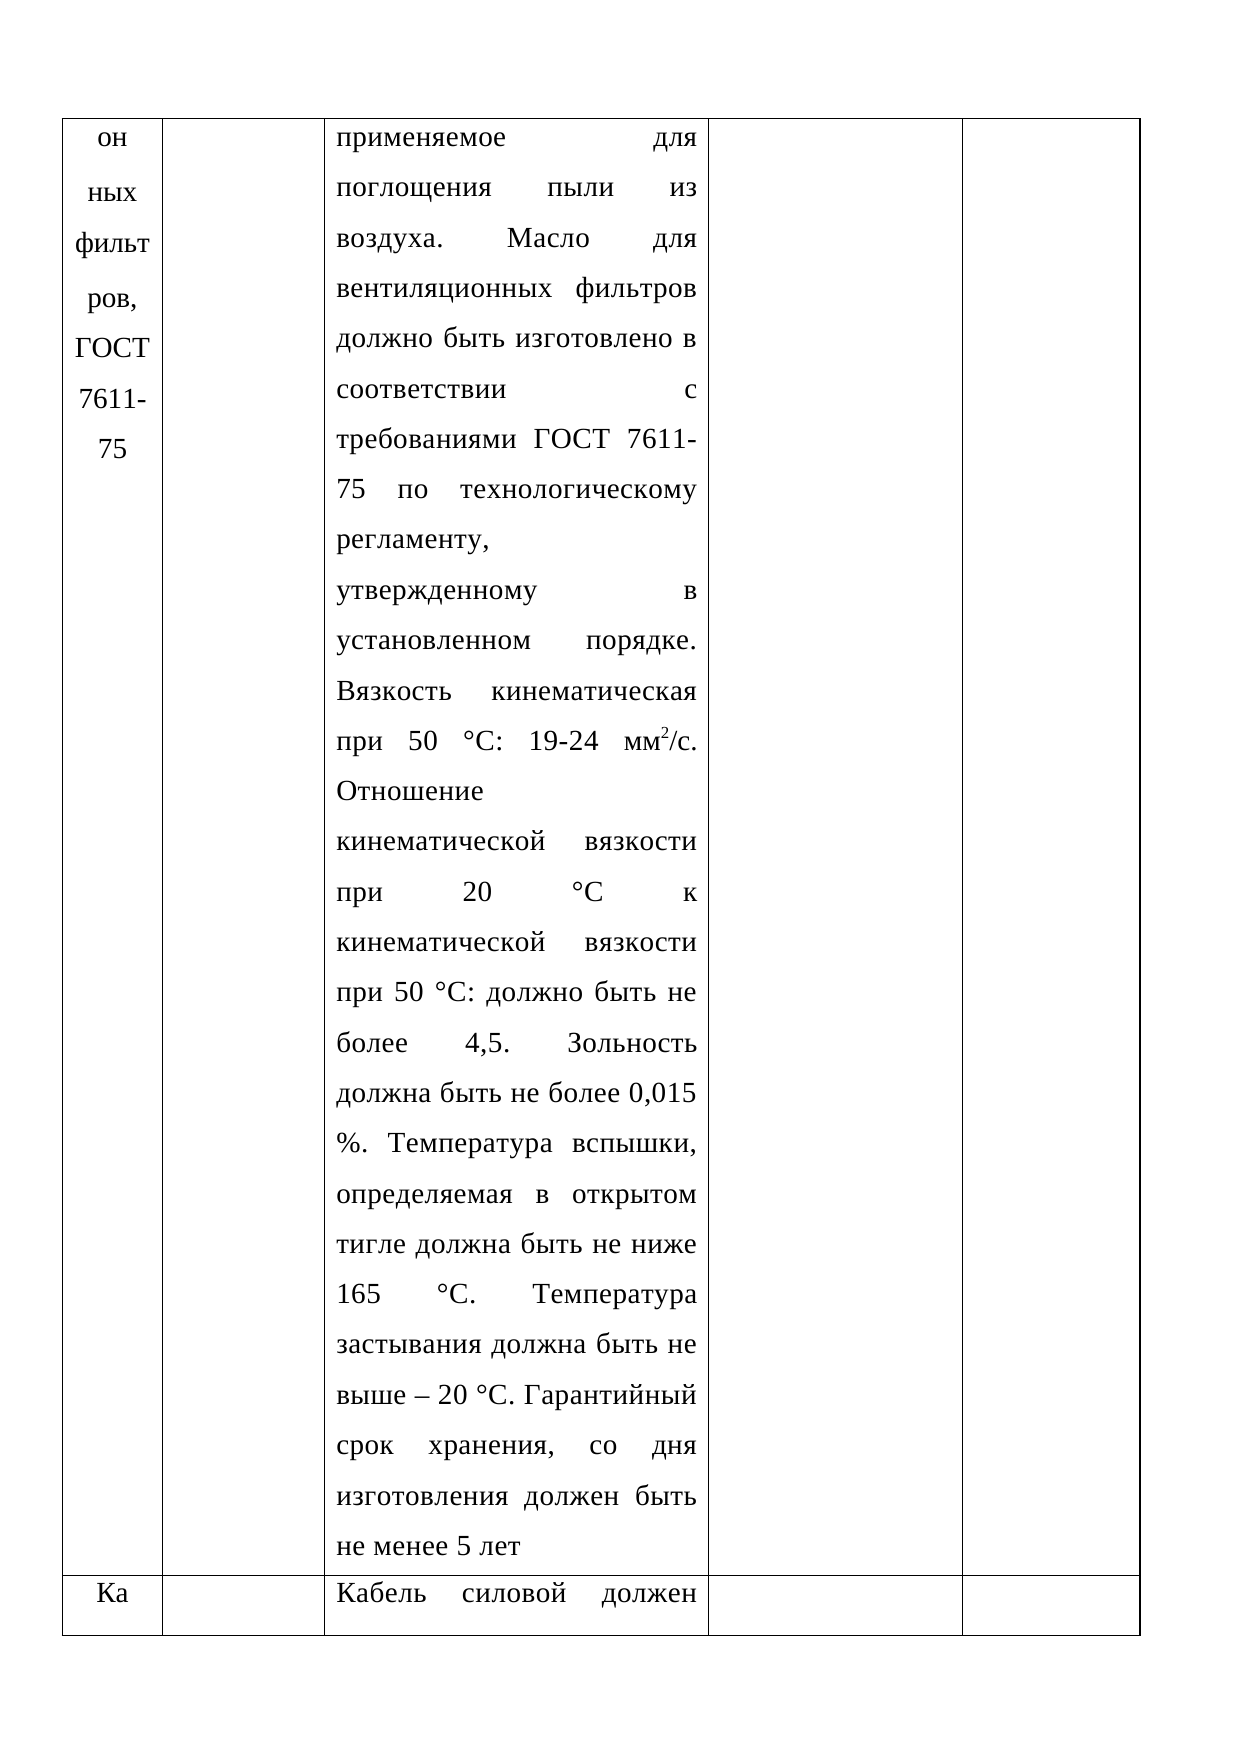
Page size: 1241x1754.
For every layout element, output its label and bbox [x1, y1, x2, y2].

table_cell [963, 1576, 1139, 1635]
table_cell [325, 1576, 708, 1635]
table_cell [709, 119, 962, 1574]
table_cell [163, 119, 324, 1574]
table_cell [163, 1576, 324, 1635]
table_cell [963, 119, 1139, 1574]
table_cell [63, 119, 162, 1574]
table_cell [709, 1576, 962, 1635]
table_cell [325, 119, 708, 1574]
table_cell [63, 1576, 162, 1635]
